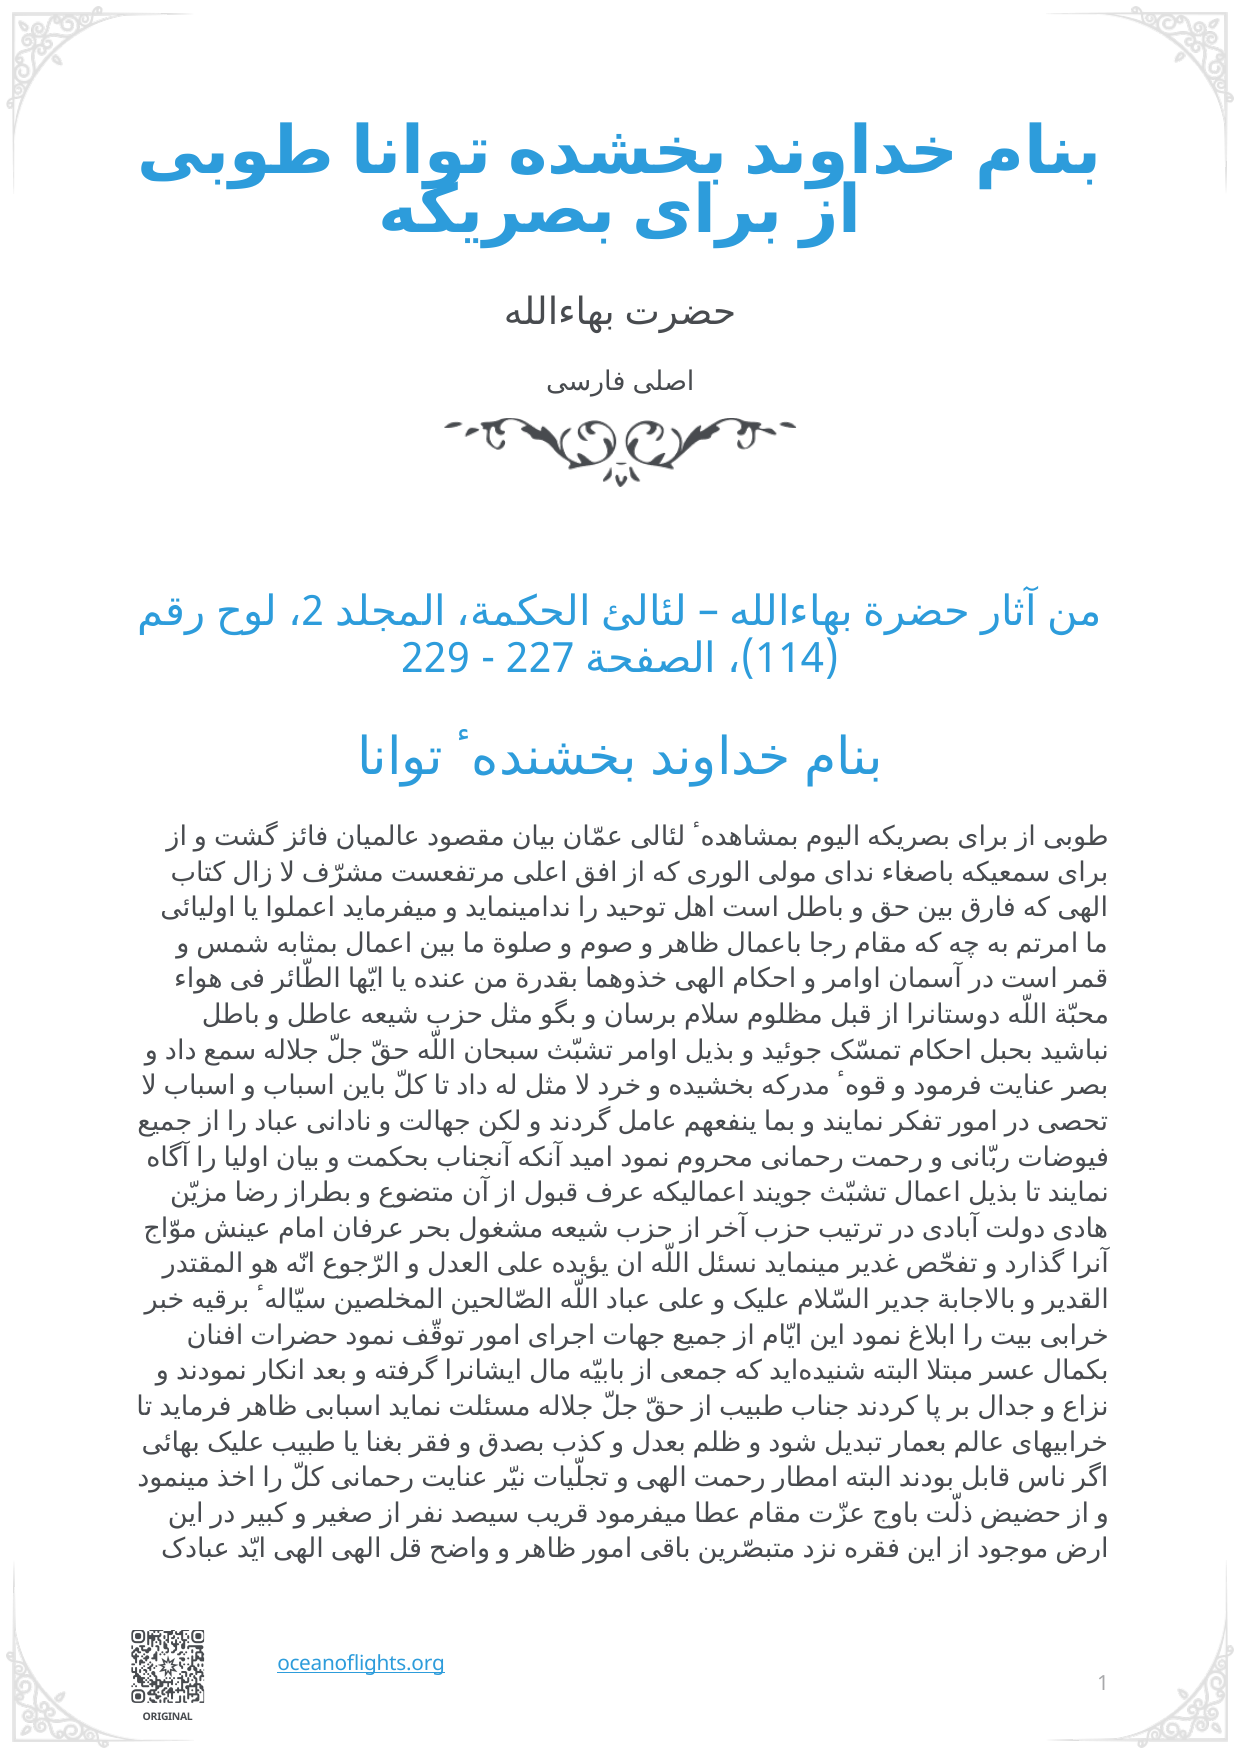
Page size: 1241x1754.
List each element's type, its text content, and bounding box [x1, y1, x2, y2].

text حضرت بهاءالله [131, 293, 1109, 333]
text اصلی فارسی [131, 366, 1109, 401]
subtitle من آثار حضرة بهاءالله – لئالئ الحكمة، المجلد 2، لوح رقم (114)، الصفحة 227 - 229 [131, 583, 1109, 689]
subtitle بنام خداوند بخشندهٴ توانا [131, 723, 1109, 788]
picture [444, 418, 797, 487]
picture [6, 6, 194, 194]
title بنام خداوند بخشده توانا طوبى از براى بصريكه [131, 117, 1109, 259]
picture [1046, 6, 1234, 194]
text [131, 821, 1109, 1569]
picture [6, 1560, 205, 1748]
picture [1046, 1560, 1234, 1748]
